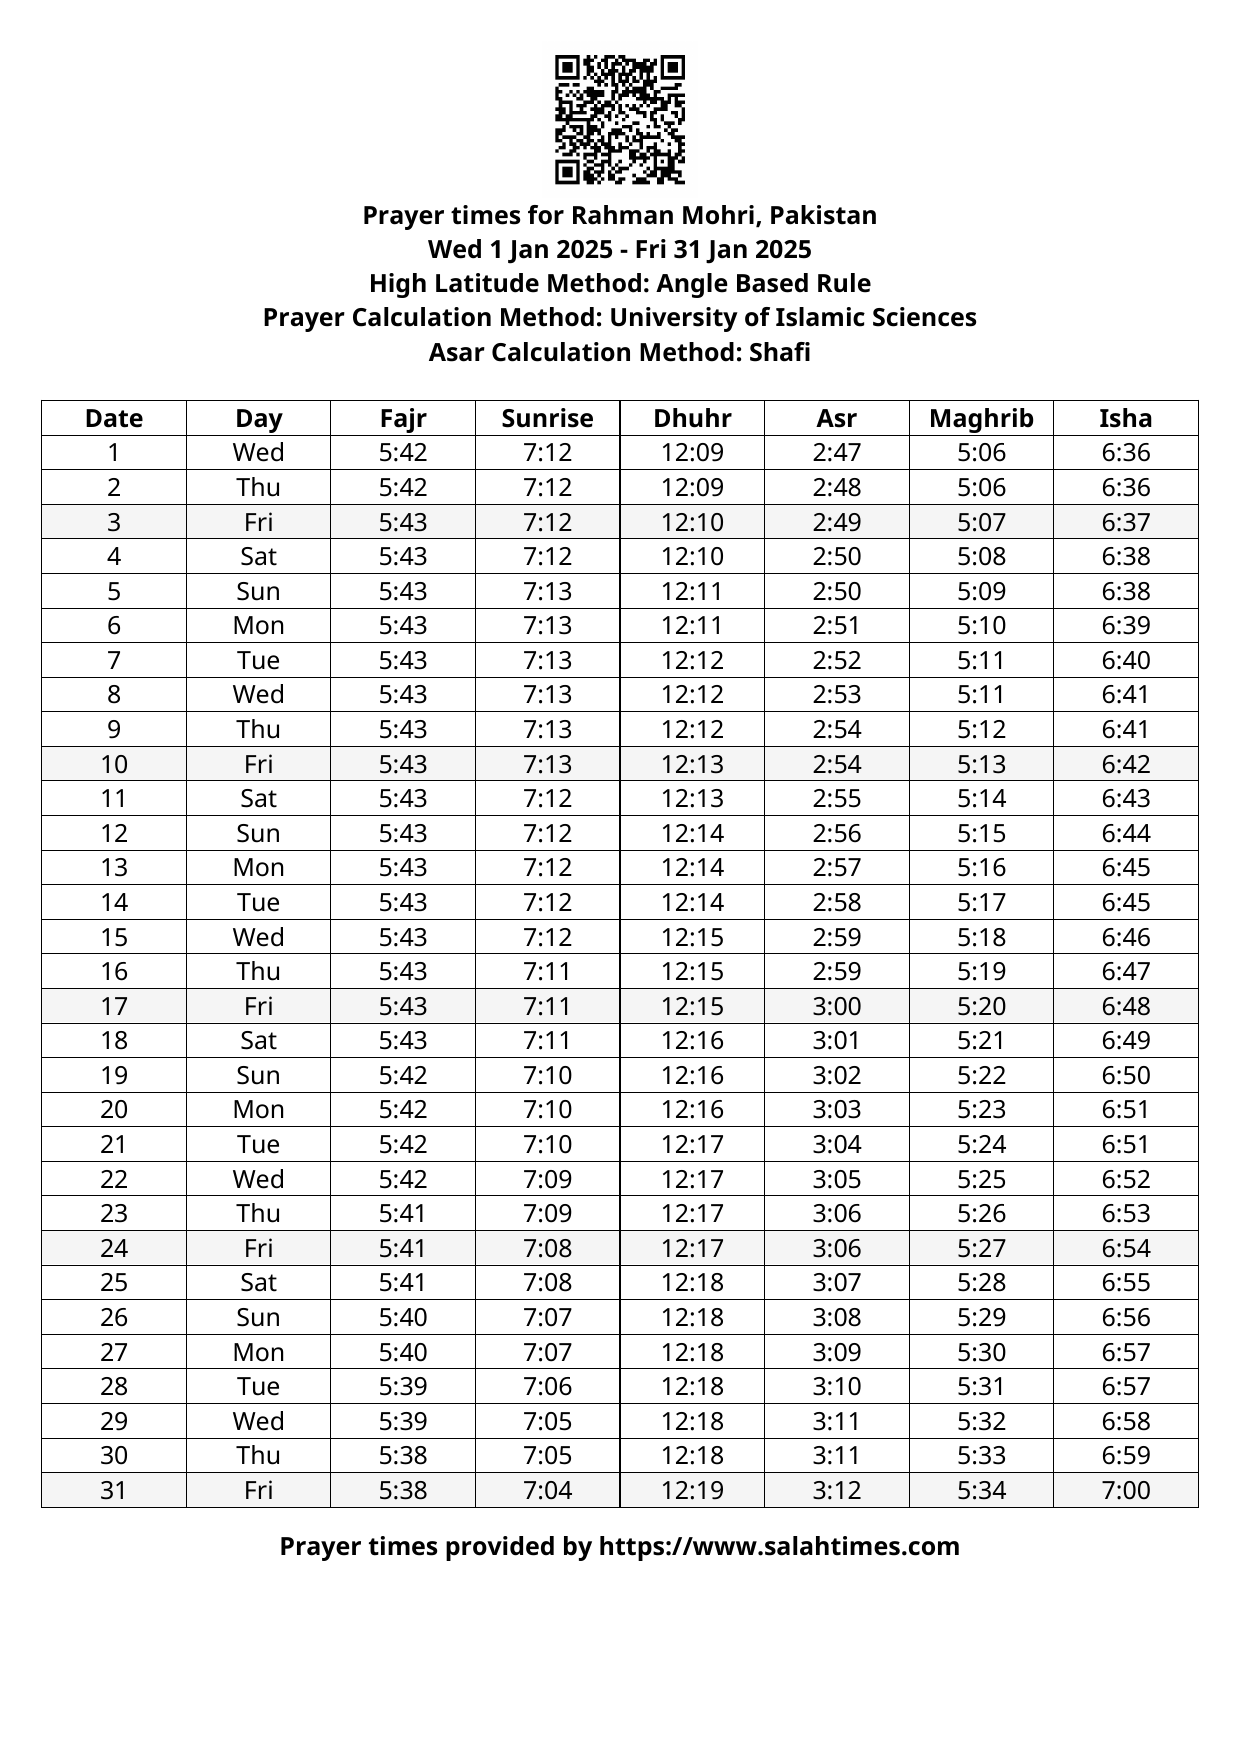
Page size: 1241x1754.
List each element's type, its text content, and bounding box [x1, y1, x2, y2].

table_cell 2:47 [765, 436, 909, 469]
table_cell 5:16 [910, 851, 1053, 884]
table_cell 6:38 [1054, 539, 1198, 573]
table_cell 3:03 [765, 1093, 909, 1126]
table_cell 5:43 [331, 1024, 475, 1057]
table_cell 5:29 [910, 1300, 1053, 1334]
table_cell 7:13 [476, 747, 619, 780]
table_cell Thu [187, 954, 330, 988]
table_cell 2:56 [765, 816, 909, 849]
table_cell 12:17 [621, 1127, 764, 1161]
table_cell 5:28 [910, 1266, 1053, 1299]
table_cell 7:12 [476, 470, 619, 504]
table_cell Wed [187, 1404, 330, 1437]
table_cell Sat [187, 539, 330, 573]
table_cell 12:15 [621, 989, 764, 1022]
table_cell 7:04 [476, 1473, 619, 1507]
table_cell 6:54 [1054, 1231, 1198, 1264]
table_cell Thu [187, 1196, 330, 1230]
table_cell 5:34 [910, 1473, 1053, 1507]
table_cell 7:11 [476, 1024, 619, 1057]
text Prayer times provided by https://www.salahtimes.com [42, 1528, 1198, 1563]
table_cell 5:43 [331, 678, 475, 711]
table_cell 5:42 [331, 436, 475, 469]
table_cell 19 [42, 1058, 186, 1092]
table_cell 6:50 [1054, 1058, 1198, 1092]
table_cell 31 [42, 1473, 186, 1507]
table_cell 5 [42, 574, 186, 607]
table_cell 7:12 [476, 885, 619, 919]
table_cell 7:05 [476, 1404, 619, 1437]
table_cell 2 [42, 470, 186, 504]
table_cell 13 [42, 851, 186, 884]
table_cell 20 [42, 1093, 186, 1126]
table_cell 30 [42, 1439, 186, 1472]
table_cell 6:51 [1054, 1127, 1198, 1161]
table_cell 8 [42, 678, 186, 711]
table_cell 12:12 [621, 712, 764, 746]
table_cell 29 [42, 1404, 186, 1437]
table_cell 5:43 [331, 816, 475, 849]
table_cell 5:27 [910, 1231, 1053, 1264]
table_cell 2:51 [765, 609, 909, 642]
table_cell 3:05 [765, 1162, 909, 1195]
table_cell 5:17 [910, 885, 1053, 919]
table_cell Fri [187, 1473, 330, 1507]
table_cell 7:12 [476, 505, 619, 538]
table_cell 7:10 [476, 1058, 619, 1092]
table_cell 6:45 [1054, 885, 1198, 919]
table_header Asr [765, 401, 909, 434]
table_cell 27 [42, 1335, 186, 1368]
table_cell 12:12 [621, 678, 764, 711]
table_cell 7:08 [476, 1231, 619, 1264]
table_cell Fri [187, 747, 330, 780]
table_cell 5:40 [331, 1335, 475, 1368]
table_cell 5:43 [331, 920, 475, 953]
table_cell 4 [42, 539, 186, 573]
table_cell 12:17 [621, 1196, 764, 1230]
table_cell 2:54 [765, 747, 909, 780]
table_cell 7:12 [476, 436, 619, 469]
table_cell 12:18 [621, 1266, 764, 1299]
table_cell 12:09 [621, 470, 764, 504]
table_cell Fri [187, 989, 330, 1022]
table_cell 5:43 [331, 781, 475, 815]
table_cell 3:02 [765, 1058, 909, 1092]
table_cell Wed [187, 920, 330, 953]
table_cell Tue [187, 885, 330, 919]
table_cell 7:12 [476, 781, 619, 815]
table_cell 5:09 [910, 574, 1053, 607]
text Prayer times for Rahman Mohri, Pakistan [42, 198, 1198, 232]
table_cell 7:06 [476, 1369, 619, 1403]
table_cell 5:43 [331, 712, 475, 746]
table_cell 5:42 [331, 1127, 475, 1161]
table_cell 12:10 [621, 539, 764, 573]
table_cell Tue [187, 1127, 330, 1161]
table_cell 6:46 [1054, 920, 1198, 953]
table_cell Sat [187, 1266, 330, 1299]
table_cell 5:38 [331, 1473, 475, 1507]
table_cell 12:14 [621, 885, 764, 919]
table_cell 6:40 [1054, 643, 1198, 677]
table_cell 10 [42, 747, 186, 780]
table_cell 2:59 [765, 954, 909, 988]
table_cell 23 [42, 1196, 186, 1230]
table_cell 6:39 [1054, 609, 1198, 642]
table_cell 3:07 [765, 1266, 909, 1299]
table_cell 3:10 [765, 1369, 909, 1403]
table_cell 3:01 [765, 1024, 909, 1057]
table_cell 5:25 [910, 1162, 1053, 1195]
table_cell 7:05 [476, 1439, 619, 1472]
picture [542, 41, 699, 198]
table_cell 5:43 [331, 539, 475, 573]
table_cell Tue [187, 1369, 330, 1403]
table_cell 7:13 [476, 574, 619, 607]
table_cell 12:14 [621, 816, 764, 849]
table_cell 2:52 [765, 643, 909, 677]
table_cell Thu [187, 470, 330, 504]
table_cell 7:11 [476, 989, 619, 1022]
table_cell 3:06 [765, 1196, 909, 1230]
table_cell 9 [42, 712, 186, 746]
table_cell 5:18 [910, 920, 1053, 953]
table_cell 21 [42, 1127, 186, 1161]
table_cell Thu [187, 1439, 330, 1472]
table_cell 12:15 [621, 954, 764, 988]
table_cell 3:06 [765, 1231, 909, 1264]
table_cell 2:57 [765, 851, 909, 884]
table_header Day [187, 401, 330, 434]
table_cell 6:56 [1054, 1300, 1198, 1334]
table_cell 6 [42, 609, 186, 642]
table_cell 5:23 [910, 1093, 1053, 1126]
table_cell 6:59 [1054, 1439, 1198, 1472]
table_cell Mon [187, 851, 330, 884]
table_cell 5:42 [331, 1162, 475, 1195]
table_cell 5:43 [331, 609, 475, 642]
table_cell 5:41 [331, 1266, 475, 1299]
table_cell 12:16 [621, 1058, 764, 1092]
table_cell 7:07 [476, 1335, 619, 1368]
table_cell 22 [42, 1162, 186, 1195]
table_cell 25 [42, 1266, 186, 1299]
table_cell Mon [187, 1335, 330, 1368]
table_cell 5:11 [910, 678, 1053, 711]
table_cell 3:11 [765, 1439, 909, 1472]
table_cell Mon [187, 1093, 330, 1126]
table_cell 7:10 [476, 1093, 619, 1126]
table_cell 5:43 [331, 989, 475, 1022]
table_cell 12:13 [621, 747, 764, 780]
table_cell 12:12 [621, 643, 764, 677]
table_cell 6:53 [1054, 1196, 1198, 1230]
table_cell 5:39 [331, 1369, 475, 1403]
table_cell Sat [187, 781, 330, 815]
table_cell Wed [187, 436, 330, 469]
table_cell Sun [187, 1058, 330, 1092]
table_cell 2:54 [765, 712, 909, 746]
table_cell 7:12 [476, 816, 619, 849]
table_cell 5:39 [331, 1404, 475, 1437]
table_cell 6:57 [1054, 1335, 1198, 1368]
table_cell 6:44 [1054, 816, 1198, 849]
table_cell 5:31 [910, 1369, 1053, 1403]
table_cell 5:14 [910, 781, 1053, 815]
table_header Date [42, 401, 186, 434]
table_cell 7:11 [476, 954, 619, 988]
table_cell Sun [187, 1300, 330, 1334]
table_cell 5:08 [910, 539, 1053, 573]
table_cell 5:43 [331, 643, 475, 677]
table_cell 12:16 [621, 1093, 764, 1126]
table_header Maghrib [910, 401, 1053, 434]
table_cell 6:37 [1054, 505, 1198, 538]
table_cell 7:13 [476, 678, 619, 711]
table_cell 5:06 [910, 470, 1053, 504]
table_cell 12:17 [621, 1162, 764, 1195]
table_cell Sun [187, 574, 330, 607]
table_cell 12:17 [621, 1231, 764, 1264]
table_cell 6:57 [1054, 1369, 1198, 1403]
table_cell 14 [42, 885, 186, 919]
table_cell 5:32 [910, 1404, 1053, 1437]
table_cell 2:48 [765, 470, 909, 504]
table_cell 6:49 [1054, 1024, 1198, 1057]
table_cell 6:43 [1054, 781, 1198, 815]
table_cell 12:14 [621, 851, 764, 884]
table_cell 12:13 [621, 781, 764, 815]
table_cell 6:48 [1054, 989, 1198, 1022]
table_cell 7:00 [1054, 1473, 1198, 1507]
table_cell 5:20 [910, 989, 1053, 1022]
table_cell 6:47 [1054, 954, 1198, 988]
table_cell 2:50 [765, 574, 909, 607]
table_cell 5:10 [910, 609, 1053, 642]
table_cell 7:12 [476, 851, 619, 884]
table_cell 11 [42, 781, 186, 815]
table_header Sunrise [476, 401, 619, 434]
table_cell 6:55 [1054, 1266, 1198, 1299]
table_cell 12:18 [621, 1439, 764, 1472]
table_cell 5:26 [910, 1196, 1053, 1230]
table_cell 6:38 [1054, 574, 1198, 607]
table_cell 12:18 [621, 1404, 764, 1437]
table_cell 6:58 [1054, 1404, 1198, 1437]
table_cell Mon [187, 609, 330, 642]
table_cell 1 [42, 436, 186, 469]
table_cell 5:22 [910, 1058, 1053, 1092]
table_cell 2:53 [765, 678, 909, 711]
table_cell 5:42 [331, 1058, 475, 1092]
table_cell 5:30 [910, 1335, 1053, 1368]
table_header Isha [1054, 401, 1198, 434]
table_cell 7:13 [476, 609, 619, 642]
table_cell 12:09 [621, 436, 764, 469]
table_cell 7:10 [476, 1127, 619, 1161]
table_cell 5:19 [910, 954, 1053, 988]
table_cell 5:43 [331, 851, 475, 884]
table_cell 5:43 [331, 747, 475, 780]
table_cell 5:40 [331, 1300, 475, 1334]
table_cell 12:18 [621, 1369, 764, 1403]
table_cell Fri [187, 1231, 330, 1264]
text Wed 1 Jan 2025 - Fri 31 Jan 2025 [42, 232, 1198, 266]
table_cell 12 [42, 816, 186, 849]
table_cell 5:43 [331, 505, 475, 538]
table_cell 16 [42, 954, 186, 988]
table_cell 5:21 [910, 1024, 1053, 1057]
table_cell 5:15 [910, 816, 1053, 849]
table_cell 7:12 [476, 539, 619, 573]
table_cell 6:36 [1054, 436, 1198, 469]
table_cell 5:41 [331, 1231, 475, 1264]
text Asar Calculation Method: Shafi [42, 334, 1198, 368]
table_cell 7:13 [476, 712, 619, 746]
table_cell 5:41 [331, 1196, 475, 1230]
table_cell 7:12 [476, 920, 619, 953]
table_cell 12:16 [621, 1024, 764, 1057]
table_cell 15 [42, 920, 186, 953]
table_cell 5:11 [910, 643, 1053, 677]
table_cell 12:10 [621, 505, 764, 538]
table_cell 17 [42, 989, 186, 1022]
table_cell 2:49 [765, 505, 909, 538]
table_cell Tue [187, 643, 330, 677]
table_cell 28 [42, 1369, 186, 1403]
table_cell 6:41 [1054, 712, 1198, 746]
table_cell 24 [42, 1231, 186, 1264]
table_cell 5:43 [331, 574, 475, 607]
table_cell 5:07 [910, 505, 1053, 538]
table_cell 5:13 [910, 747, 1053, 780]
table_cell 3:12 [765, 1473, 909, 1507]
table_cell 6:42 [1054, 747, 1198, 780]
table_cell 7:07 [476, 1300, 619, 1334]
table_cell 7:09 [476, 1162, 619, 1195]
table_cell 6:52 [1054, 1162, 1198, 1195]
table_cell 5:06 [910, 436, 1053, 469]
table_cell Fri [187, 505, 330, 538]
table_cell 5:43 [331, 885, 475, 919]
table_cell 5:33 [910, 1439, 1053, 1472]
table_cell Thu [187, 712, 330, 746]
table_cell 7:08 [476, 1266, 619, 1299]
table_cell 3:09 [765, 1335, 909, 1368]
table_cell 5:42 [331, 1093, 475, 1126]
table_cell 12:18 [621, 1335, 764, 1368]
table_cell 26 [42, 1300, 186, 1334]
table_cell 7 [42, 643, 186, 677]
table_cell Wed [187, 1162, 330, 1195]
table_header Dhuhr [621, 401, 764, 434]
table_cell 3:11 [765, 1404, 909, 1437]
table_cell 3:00 [765, 989, 909, 1022]
table_cell Sun [187, 816, 330, 849]
table_cell 6:36 [1054, 470, 1198, 504]
table_cell 5:42 [331, 470, 475, 504]
table_cell 6:51 [1054, 1093, 1198, 1126]
table_cell 2:58 [765, 885, 909, 919]
table_cell 6:41 [1054, 678, 1198, 711]
text Prayer Calculation Method: University of Islamic Sciences [42, 300, 1198, 334]
table_cell Wed [187, 678, 330, 711]
table_cell 2:55 [765, 781, 909, 815]
table_cell 5:12 [910, 712, 1053, 746]
table_cell 12:19 [621, 1473, 764, 1507]
table_cell 3 [42, 505, 186, 538]
table_cell 7:13 [476, 643, 619, 677]
table_cell Sat [187, 1024, 330, 1057]
table_cell 3:08 [765, 1300, 909, 1334]
table_cell 12:18 [621, 1300, 764, 1334]
table_cell 12:15 [621, 920, 764, 953]
text High Latitude Method: Angle Based Rule [42, 266, 1198, 300]
table_cell 7:09 [476, 1196, 619, 1230]
table_cell 12:11 [621, 609, 764, 642]
table_cell 3:04 [765, 1127, 909, 1161]
table_header Fajr [331, 401, 475, 434]
table_cell 6:45 [1054, 851, 1198, 884]
table_cell 18 [42, 1024, 186, 1057]
table_cell 12:11 [621, 574, 764, 607]
table_cell 5:24 [910, 1127, 1053, 1161]
table_cell 2:50 [765, 539, 909, 573]
table_cell 5:43 [331, 954, 475, 988]
table_cell 2:59 [765, 920, 909, 953]
table_cell 5:38 [331, 1439, 475, 1472]
